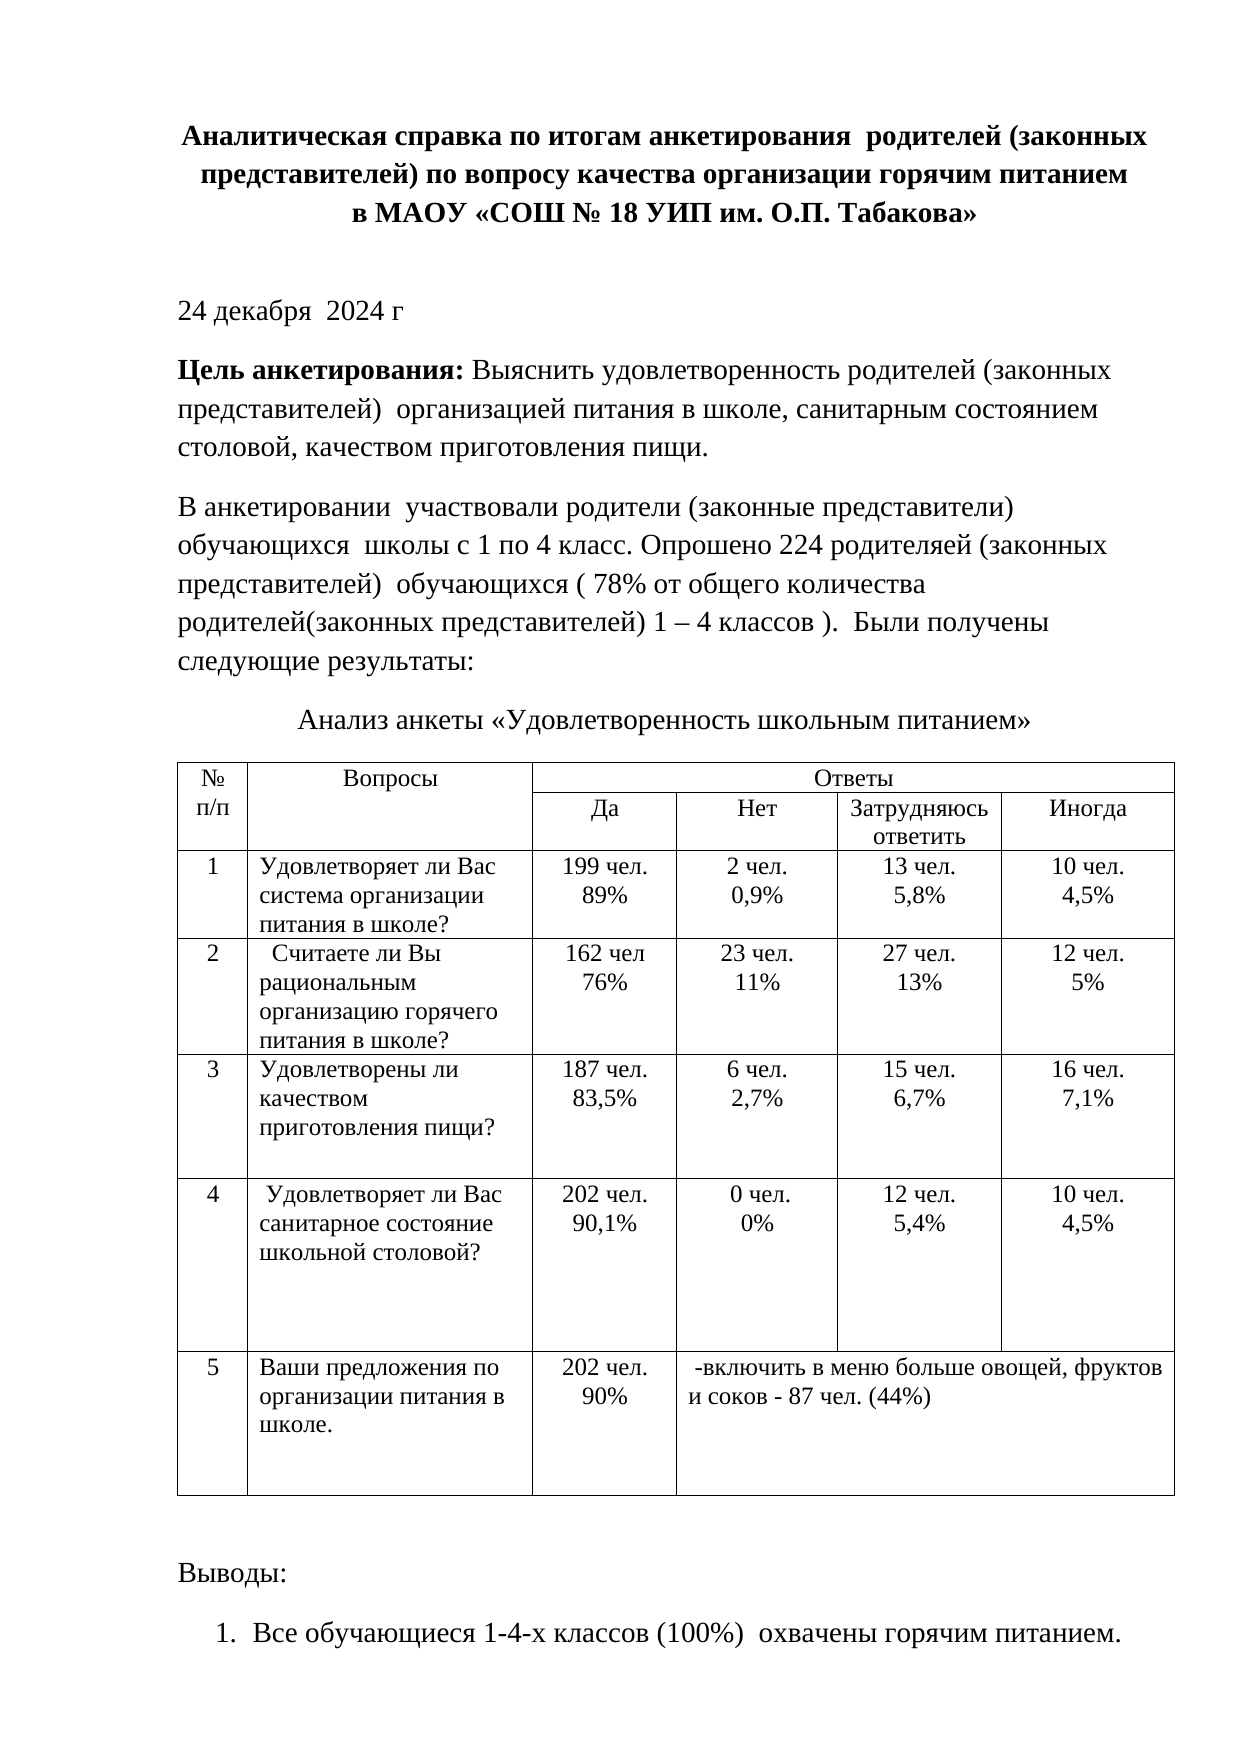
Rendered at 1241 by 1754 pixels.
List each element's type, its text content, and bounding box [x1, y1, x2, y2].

table_cell Считаете ли Вы рациональным организацию горячего питания в школе? [248, 939, 532, 1053]
table_cell 2 [178, 939, 247, 1053]
table_cell Да [533, 793, 676, 850]
table_cell 10 чел. 4,5% [1002, 1179, 1174, 1351]
text В анкетировании участвовали родители (законные представители) обучающихся школы с 1 по 4 класс. Опрошено 224 родителяей (законных представителей) обучающихся ( 78% от общего количества родителей(законных представителей) 1 – 4 классов ). Были получены следующие результаты: [177, 489, 1152, 677]
table_cell 4 [178, 1179, 247, 1351]
table_cell 187 чел. 83,5% [533, 1055, 676, 1178]
table_cell 199 чел. 89% [533, 851, 676, 937]
table_cell Удовлетворяет ли Вас система организации питания в школе? [248, 851, 532, 937]
text Выводы: [177, 1555, 1152, 1589]
text Аналитическая справка по итогам анкетирования родителей (законных представителей) по вопросу качества организации горячим питанием [177, 118, 1152, 190]
table_cell Ваши предложения по организации питания в школе. [248, 1352, 532, 1495]
table_cell 202 чел. 90,1% [533, 1179, 676, 1351]
table_cell Затрудняюсь ответить [838, 793, 1001, 850]
table_cell 12 чел. 5% [1002, 939, 1174, 1053]
table_cell 13 чел. 5,8% [838, 851, 1001, 937]
table_cell 12 чел. 5,4% [838, 1179, 1001, 1351]
text Анализ анкеты «Удовлетворенность школьным питанием» [177, 702, 1152, 736]
table_cell 1 [178, 851, 247, 937]
table_header № п/п [178, 763, 247, 850]
table_cell 10 чел. 4,5% [1002, 851, 1174, 937]
table_cell Нет [677, 793, 837, 850]
table_header Вопросы [248, 763, 532, 850]
table_cell 5 [178, 1352, 247, 1495]
table_cell 15 чел. 6,7% [838, 1055, 1001, 1178]
table_cell Удовлетворяет ли Вас санитарное состояние школьной столовой? [248, 1179, 532, 1351]
table_cell 202 чел. 90% [533, 1352, 676, 1495]
table_cell -включить в меню больше овощей, фруктов и соков - 87 чел. (44%) [677, 1352, 1174, 1495]
table_cell 6 чел. 2,7% [677, 1055, 837, 1178]
table_cell 162 чел 76% [533, 939, 676, 1053]
table_cell 2 чел. 0,9% [677, 851, 837, 937]
table_cell 0 чел. 0% [677, 1179, 837, 1351]
table_cell 3 [178, 1055, 247, 1178]
table_cell 23 чел. 11% [677, 939, 837, 1053]
table_cell Иногда [1002, 793, 1174, 850]
table_cell Удовлетворены ли качеством приготовления пищи? [248, 1055, 532, 1178]
list Все обучающиеся 1-4-х классов (100%) охвачены горячим питанием. [215, 1615, 1152, 1648]
text в МАОУ «СОШ № 18 УИП им. О.П. Табакова» [177, 195, 1152, 229]
text Цель анкетирования: Выяснить удовлетворенность родителей (законных представителей) организацией питания в школе, санитарным состоянием столовой, качеством приготовления пищи. [177, 352, 1152, 463]
text 24 декабря 2024 г [177, 293, 1152, 327]
table_header Ответы [533, 763, 1174, 792]
table_cell 27 чел. 13% [838, 939, 1001, 1053]
table_cell 16 чел. 7,1% [1002, 1055, 1174, 1178]
